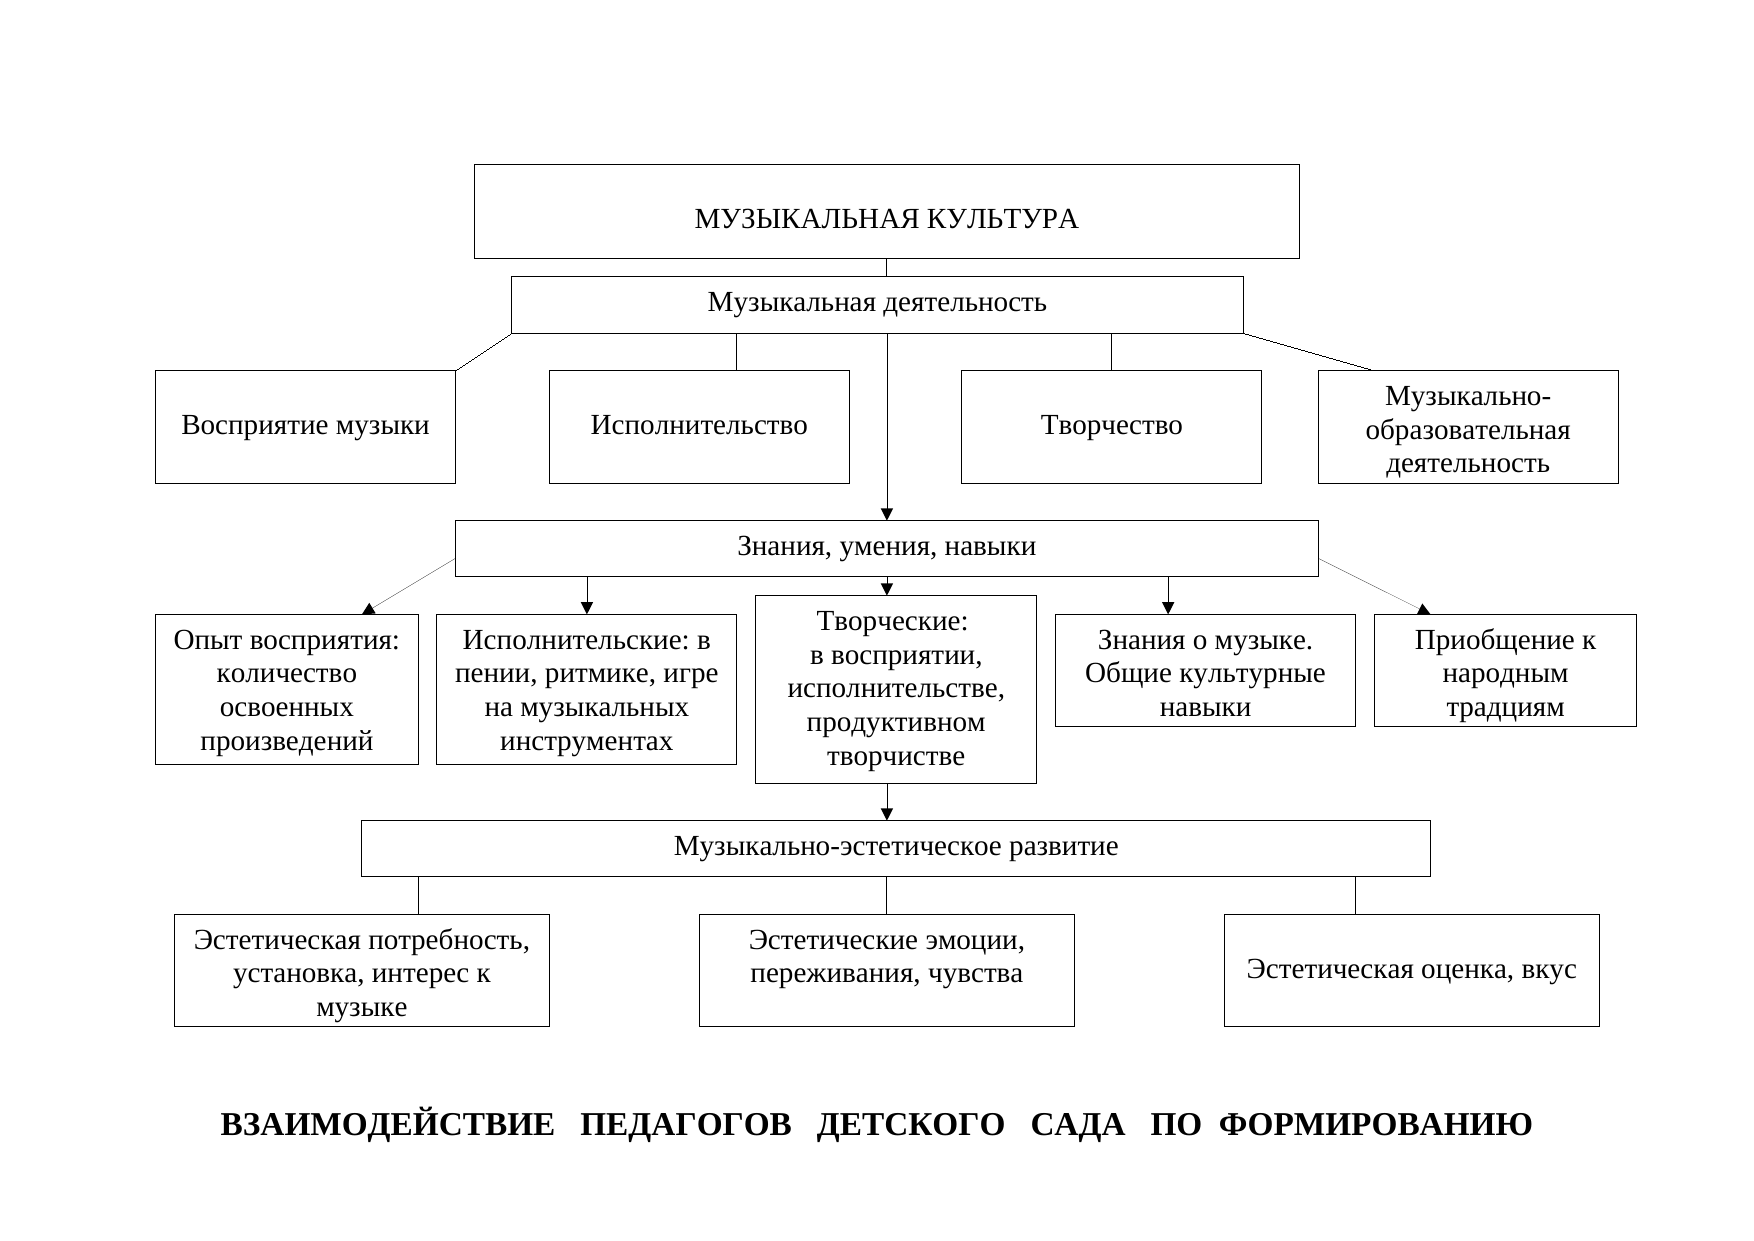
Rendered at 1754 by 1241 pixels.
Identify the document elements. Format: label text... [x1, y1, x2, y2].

text ВЗАИМОДЕЙСТВИЕ ПЕДАГОГОВ ДЕТСКОГО САДА ПО ФОРМИРОВАНИЮ [118, 1104, 1636, 1142]
